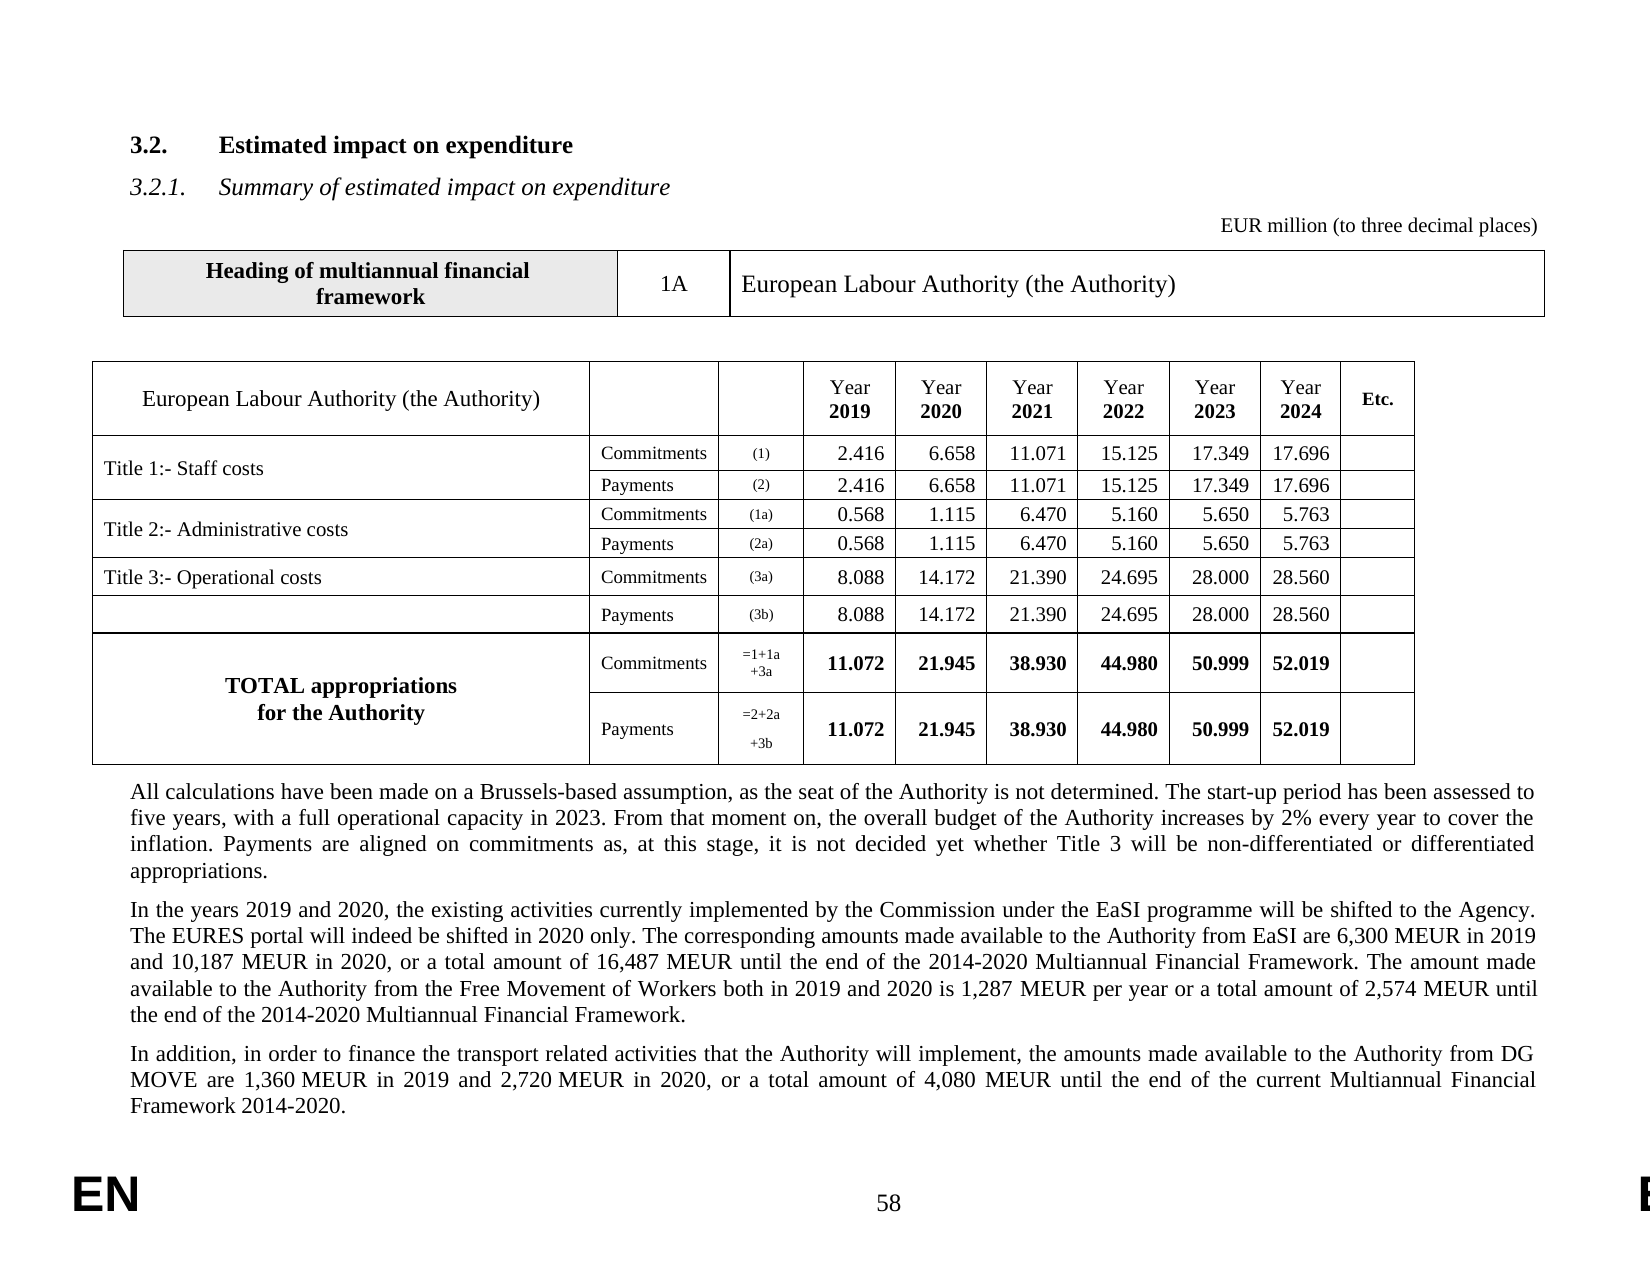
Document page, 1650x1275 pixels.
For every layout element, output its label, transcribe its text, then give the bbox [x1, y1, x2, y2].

table_header European Labour Authority (the Authority) [731, 251, 1544, 316]
table_header Year 2019 [804, 362, 895, 435]
table_cell TOTAL appropriations for the Authority [93, 634, 589, 764]
table_cell 24.695 [1078, 596, 1169, 632]
table_cell 38.930 [987, 693, 1077, 764]
table_cell 6.658 [896, 436, 986, 469]
table_cell Payments [590, 693, 718, 764]
table_header Year 2020 [896, 362, 986, 435]
table_cell 5.763 [1261, 500, 1340, 528]
table_cell =2+2a +3b [719, 693, 803, 764]
table_header Year 2023 [1170, 362, 1260, 435]
table_cell (3b) [719, 596, 803, 632]
table_cell Payments [590, 529, 718, 557]
table_cell Payments [590, 471, 718, 499]
table_cell 17.349 [1170, 471, 1260, 499]
text EUR million (to three decimal places) [130, 213, 1538, 237]
table_cell 1.115 [896, 500, 986, 528]
table_cell 44.980 [1078, 634, 1169, 692]
table_cell [93, 596, 589, 632]
table_cell 2.416 [804, 471, 895, 499]
table_cell 5.650 [1170, 529, 1260, 557]
table_cell 52.019 [1261, 693, 1340, 764]
table_cell Payments [590, 596, 718, 632]
table_cell 5.763 [1261, 529, 1340, 557]
table_cell 6.470 [987, 529, 1077, 557]
table_cell 1.115 [896, 529, 986, 557]
table_cell 8.088 [804, 596, 895, 632]
table_cell [1341, 500, 1414, 528]
table_cell 14.172 [896, 558, 986, 595]
table_header European Labour Authority (the Authority) [93, 362, 589, 435]
table_header Year 2024 [1261, 362, 1340, 435]
table_cell (2a) [719, 529, 803, 557]
table_header [719, 362, 803, 435]
table_cell 15.125 [1078, 471, 1169, 499]
table_cell 6.658 [896, 471, 986, 499]
table_cell 11.071 [987, 471, 1077, 499]
table_cell 5.160 [1078, 529, 1169, 557]
table_cell [1341, 596, 1414, 632]
table_cell 0.568 [804, 529, 895, 557]
table_cell 5.650 [1170, 500, 1260, 528]
table_header 1A [618, 251, 729, 316]
table_cell =1+1a +3a [719, 634, 803, 692]
text In addition, in order to finance the transport related activities that the Authority will implement, the amounts made available to the Authority from DG MOVE are 1,360 MEUR in 2019 and 2,720 MEUR in 2020, or a total amount of 4,080 MEUR until the end of the current Multiannual Financial Framework 2014-2020. [130, 1040, 1538, 1119]
table_cell 15.125 [1078, 436, 1169, 469]
table_header Heading of multiannual financial framework [124, 251, 617, 316]
table_header Etc. [1341, 362, 1414, 435]
table_cell Title 2:- Administrative costs [93, 500, 589, 557]
table_header Year 2022 [1078, 362, 1169, 435]
table_cell 2.416 [804, 436, 895, 469]
subtitle 3.2.1. Summary of estimated impact on expenditure [130, 172, 1538, 201]
table_cell 11.072 [804, 693, 895, 764]
table_cell 0.568 [804, 500, 895, 528]
table_cell Commitments [590, 558, 718, 595]
table_cell Commitments [590, 634, 718, 692]
table_cell (1a) [719, 500, 803, 528]
table_cell 50.999 [1170, 634, 1260, 692]
table_cell Commitments [590, 436, 718, 469]
table_cell Title 3:- Operational costs [93, 558, 589, 595]
table_cell 5.160 [1078, 500, 1169, 528]
table_cell 17.696 [1261, 436, 1340, 469]
table_header Year 2021 [987, 362, 1077, 435]
table_cell (3a) [719, 558, 803, 595]
subtitle 3.2. Estimated impact on expenditure [130, 131, 1538, 159]
table_cell 44.980 [1078, 693, 1169, 764]
table_cell 28.560 [1261, 558, 1340, 595]
table_cell (1) [719, 436, 803, 469]
text All calculations have been made on a Brussels-based assumption, as the seat of the Authority is not determined. The start-up period has been assessed to five years, with a full operational capacity in 2023. From that moment on, the overall budget of the Authority increases by 2% every year to cover the inflation. Payments are aligned on commitments as, at this stage, it is not decided yet whether Title 3 will be non-differentiated or differentiated appropriations. [130, 778, 1538, 883]
table_cell [1341, 693, 1414, 764]
table_cell 52.019 [1261, 634, 1340, 692]
table_cell 21.390 [987, 596, 1077, 632]
table_cell [1341, 471, 1414, 499]
text In the years 2019 and 2020, the existing activities currently implemented by the Commission under the EaSI programme will be shifted to the Agency. The EURES portal will indeed be shifted in 2020 only. The corresponding amounts made available to the Authority from EaSI are 6,300 MEUR in 2019 and 10,187 MEUR in 2020, or a total amount of 16,487 MEUR until the end of the 2014-2020 Multiannual Financial Framework. The amount made available to the Authority from the Free Movement of Workers both in 2019 and 2020 is 1,287 MEUR per year or a total amount of 2,574 MEUR until the end of the 2014-2020 Multiannual Financial Framework. [130, 896, 1538, 1027]
table_cell 6.470 [987, 500, 1077, 528]
table_cell 50.999 [1170, 693, 1260, 764]
table_cell 38.930 [987, 634, 1077, 692]
table_cell [1341, 529, 1414, 557]
table_cell 8.088 [804, 558, 895, 595]
table_cell 17.696 [1261, 471, 1340, 499]
table_cell 21.945 [896, 634, 986, 692]
table_cell 28.000 [1170, 596, 1260, 632]
table_cell 28.000 [1170, 558, 1260, 595]
table_cell Commitments [590, 500, 718, 528]
table_cell 21.945 [896, 693, 986, 764]
table_cell 14.172 [896, 596, 986, 632]
table_cell Title 1:- Staff costs [93, 436, 589, 499]
table_cell 17.349 [1170, 436, 1260, 469]
table_header [590, 362, 718, 435]
table_cell [1341, 436, 1414, 469]
table_cell 21.390 [987, 558, 1077, 595]
table_cell [1341, 558, 1414, 595]
table_cell (2) [719, 471, 803, 499]
table_cell 28.560 [1261, 596, 1340, 632]
table_cell 11.072 [804, 634, 895, 692]
table_cell 24.695 [1078, 558, 1169, 595]
table_cell 11.071 [987, 436, 1077, 469]
table_cell [1341, 634, 1414, 692]
